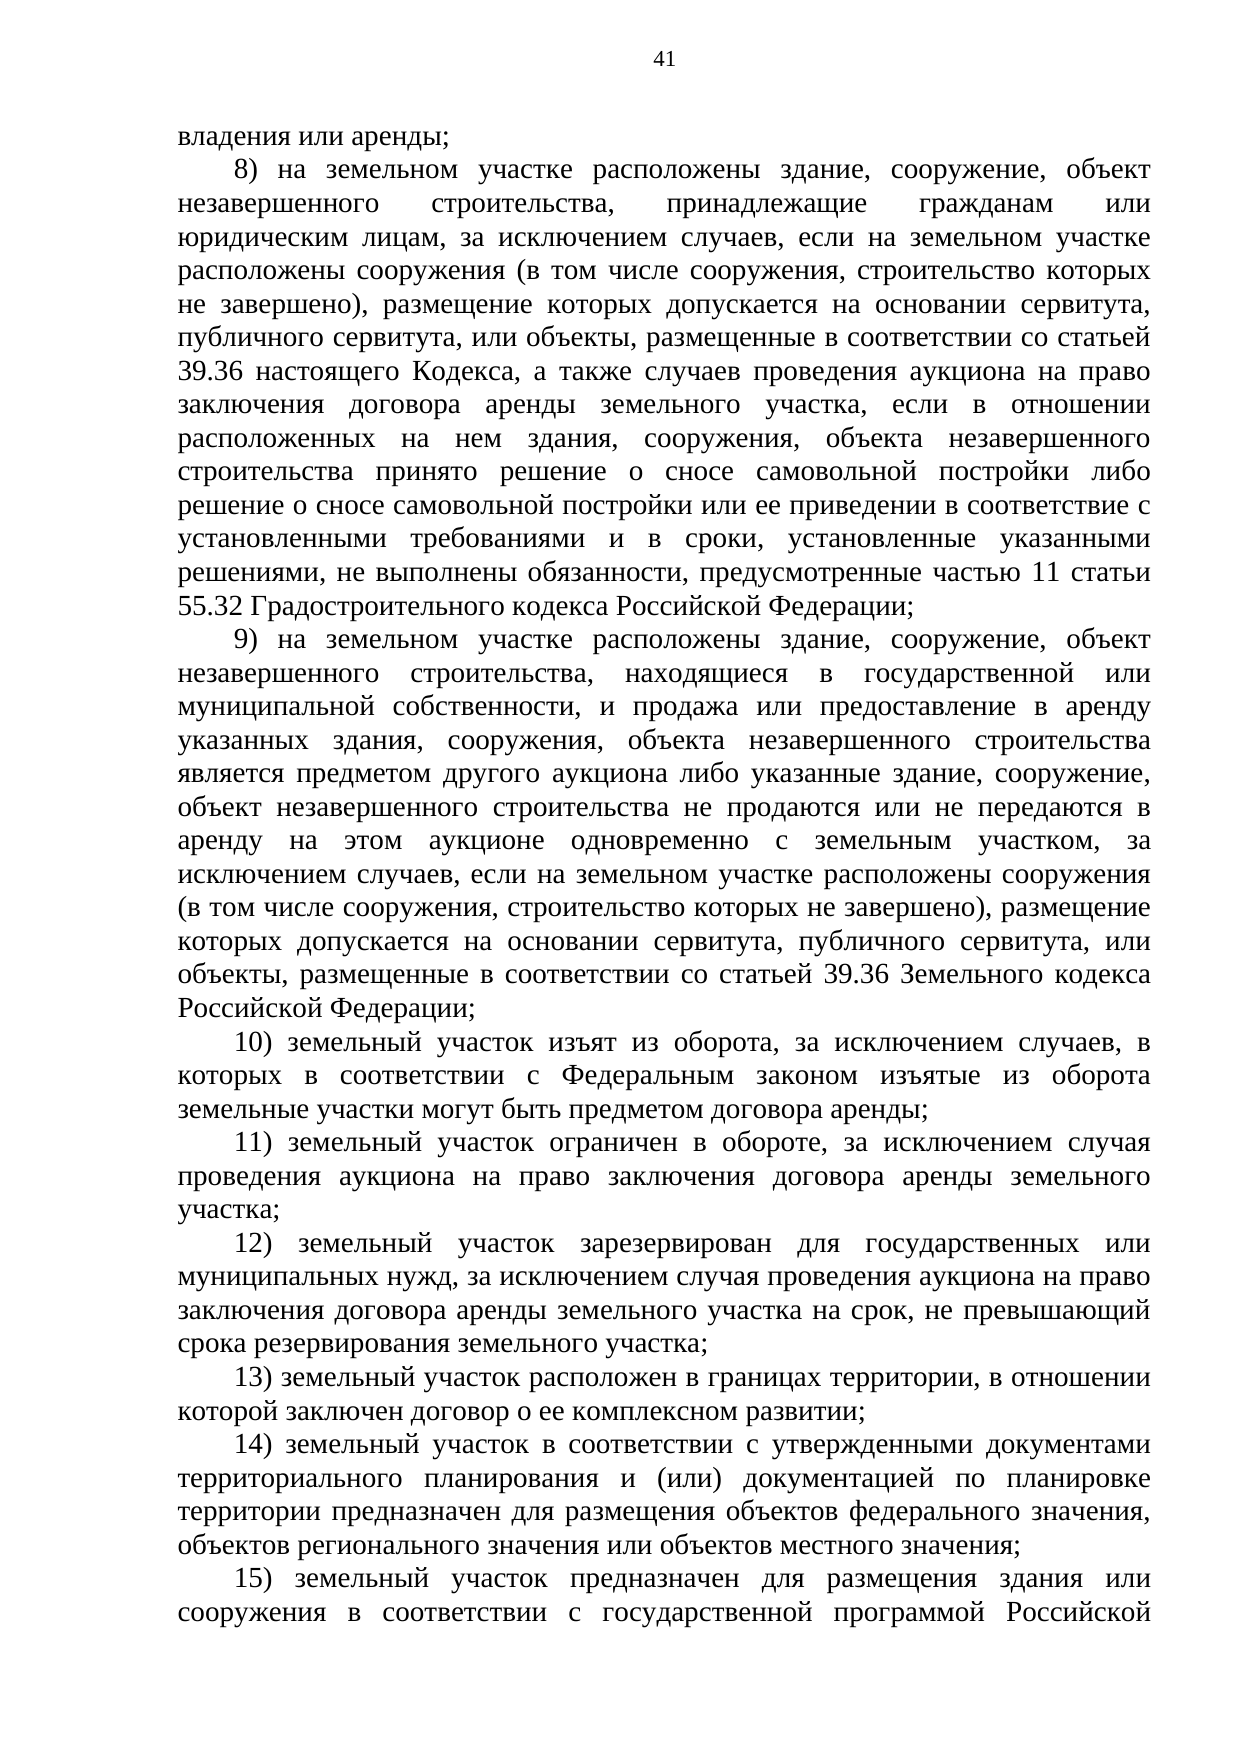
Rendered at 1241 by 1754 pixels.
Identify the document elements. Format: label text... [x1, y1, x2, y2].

text 13) земельный участок расположен в границах территории, в отношении которой заключен договор о ее комплексном развитии; [177, 1359, 1152, 1426]
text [177, 118, 1152, 152]
text 14) земельный участок в соответствии с утвержденными документами территориального планирования и (или) документацией по планировке территории предназначен для размещения объектов федерального значения, объектов регионального значения или объектов местного значения; [177, 1426, 1152, 1560]
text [177, 1560, 1152, 1627]
text 11) земельный участок ограничен в обороте, за исключением случая проведения аукциона на право заключения договора аренды земельного участка; [177, 1124, 1152, 1225]
text 9) на земельном участке расположены здание, сооружение, объект незавершенного строительства, находящиеся в государственной или муниципальной собственности, и продажа или предоставление в аренду указанных здания, сооружения, объекта незавершенного строительства является предметом другого аукциона либо указанные здание, сооружение, объект незавершенного строительства не продаются или не передаются в аренду на этом аукционе одновременно с земельным участком, за исключением случаев, если на земельном участке расположены сооружения (в том числе сооружения, строительство которых не завершено), размещение которых допускается на основании сервитута, публичного сервитута, или объекты, размещенные в соответствии со статьей 39.36 Земельного кодекса Российской Федерации; [177, 621, 1152, 1024]
text 10) земельный участок изъят из оборота, за исключением случаев, в которых в соответствии с Федеральным законом изъятые из оборота земельные участки могут быть предметом договора аренды; [177, 1024, 1152, 1124]
text 12) земельный участок зарезервирован для государственных или муниципальных нужд, за исключением случая проведения аукциона на право заключения договора аренды земельного участка на срок, не превышающий срока резервирования земельного участка; [177, 1225, 1152, 1359]
text 8) на земельном участке расположены здание, сооружение, объект незавершенного строительства, принадлежащие гражданам или юридическим лицам, за исключением случаев, если на земельном участке расположены сооружения (в том числе сооружения, строительство которых не завершено), размещение которых допускается на основании сервитута, публичного сервитута, или объекты, размещенные в соответствии со статьей 39.36 настоящего Кодекса, а также случаев проведения аукциона на право заключения договора аренды земельного участка, если в отношении расположенных на нем здания, сооружения, объекта незавершенного строительства принято решение о сносе самовольной постройки либо решение о сносе самовольной постройки или ее приведении в соответствие с установленными требованиями и в сроки, установленные указанными решениями, не выполнены обязанности, предусмотренные частью 11 статьи 55.32 Градостроительного кодекса Российской Федерации; [177, 152, 1152, 621]
